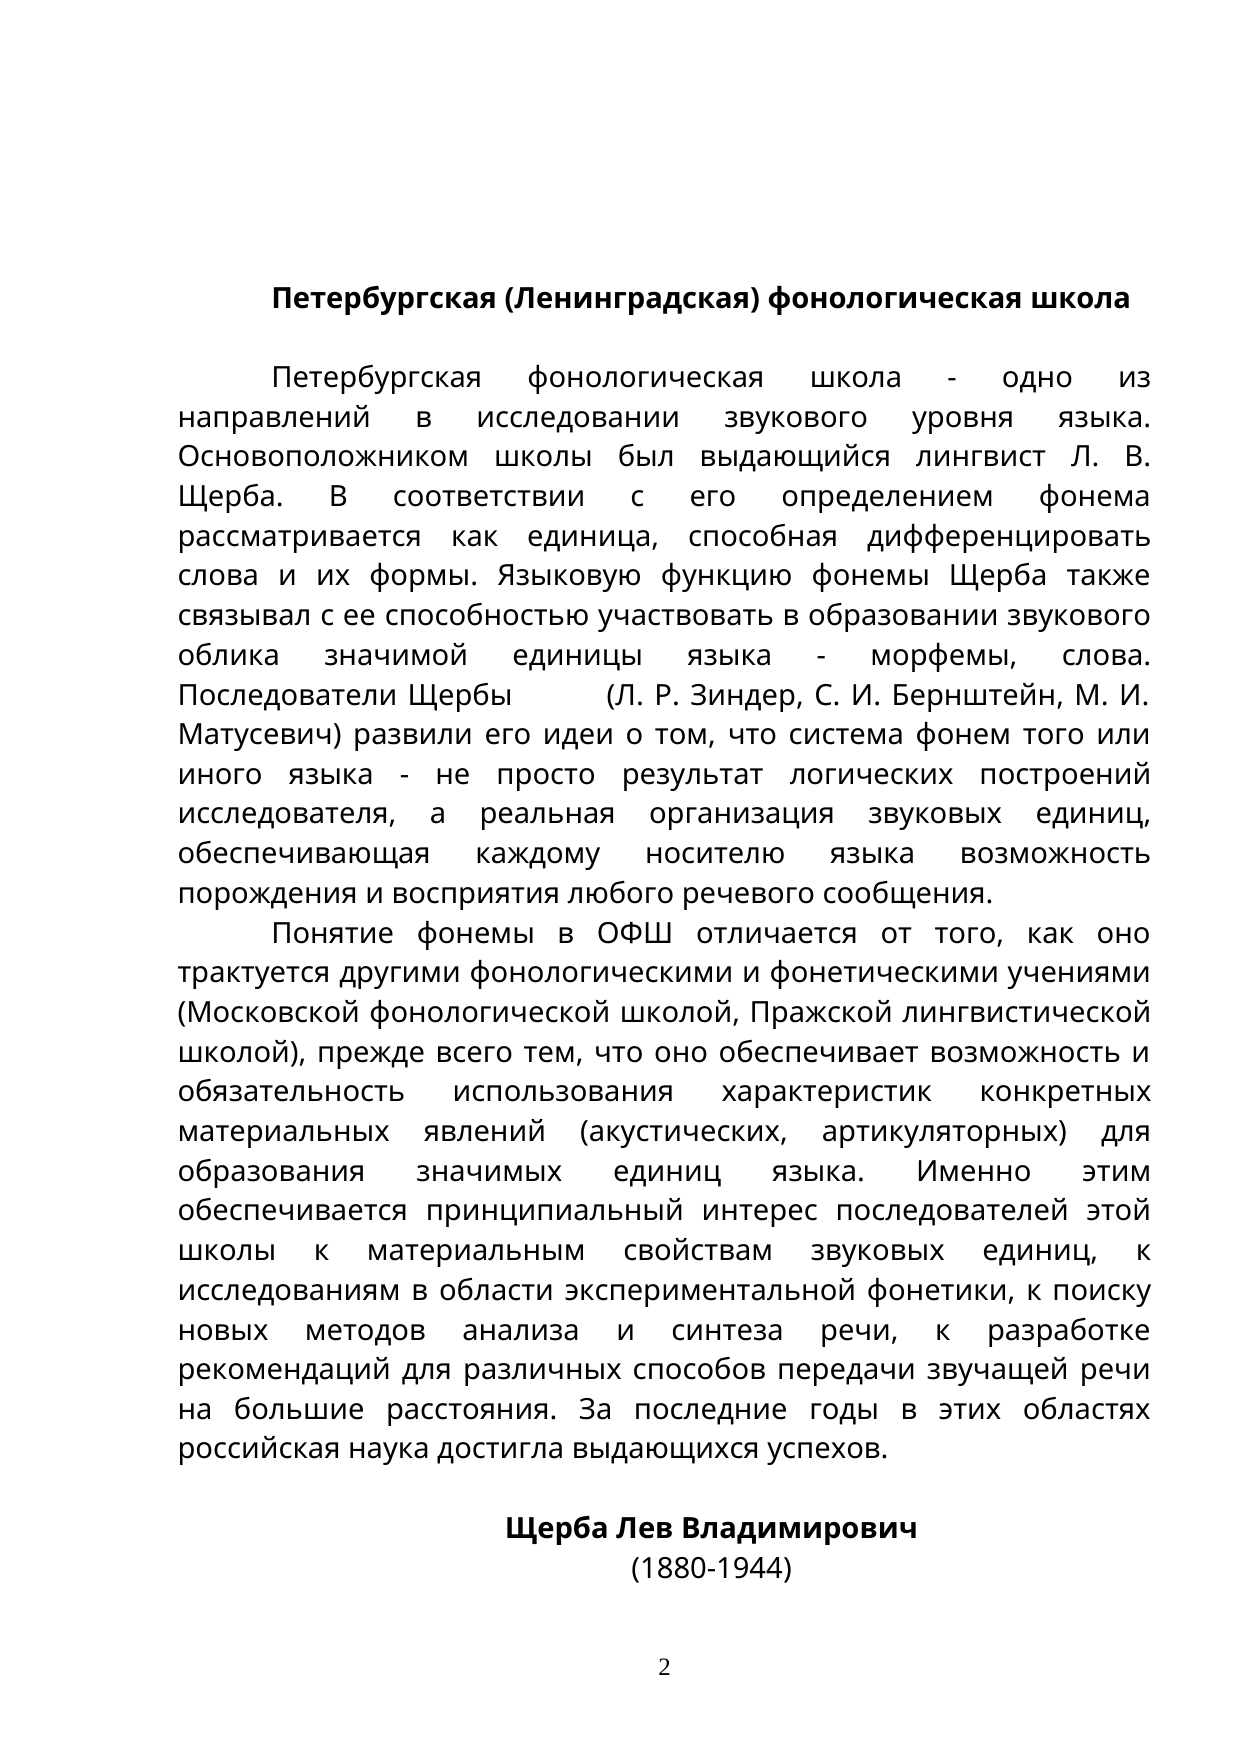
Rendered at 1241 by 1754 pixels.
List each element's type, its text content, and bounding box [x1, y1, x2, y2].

text Петербургская фонологическая школа - одно из направлений в исследовании звукового уровня языка. Основоположником школы был выдающийся лингвист Л. В. Щерба. В соответствии с его определением фонема рассматривается как единица, способная дифференцировать слова и их формы. Языковую функцию фонемы Щерба также связывал с ее способностью участвовать в образовании звукового облика значимой единицы языка - морфемы, слова. Последователи Щербы (Л. Р. Зиндер, С. И. Бернштейн, М. И. Матусевич) развили его идеи о том, что система фонем того или иного языка - не просто результат логических построений исследователя, а реальная организация звуковых единиц, обеспечивающая каждому носителю языка возможность порождения и восприятия любого речевого сообщения. [177, 356, 1152, 912]
text Понятие фонемы в ОФШ отличается от того, как оно трактуется другими фонологическими и фонетическими учениями (Московской фонологической школой, Пражской лингвистической школой), прежде всего тем, что оно обеспечивает возможность и обязательность использования характеристик конкретных материальных явлений (акустических, артикуляторных) для образования значимых единиц языка. Именно этим обеспечивается принципиальный интерес последователей этой школы к материальным свойствам звуковых единиц, к исследованиям в области экспериментальной фонетики, к поиску новых методов анализа и синтеза речи, к разработке рекомендаций для различных способов передачи звучащей речи на большие расстояния. За последние годы в этих областях российская наука достигла выдающихся успехов. [177, 912, 1152, 1467]
text (1880-1944) [177, 1547, 1152, 1587]
text Петербургская (Ленинградская) фонологическая школа [177, 277, 1152, 317]
text Щерба Лев Владимирович [177, 1507, 1152, 1547]
